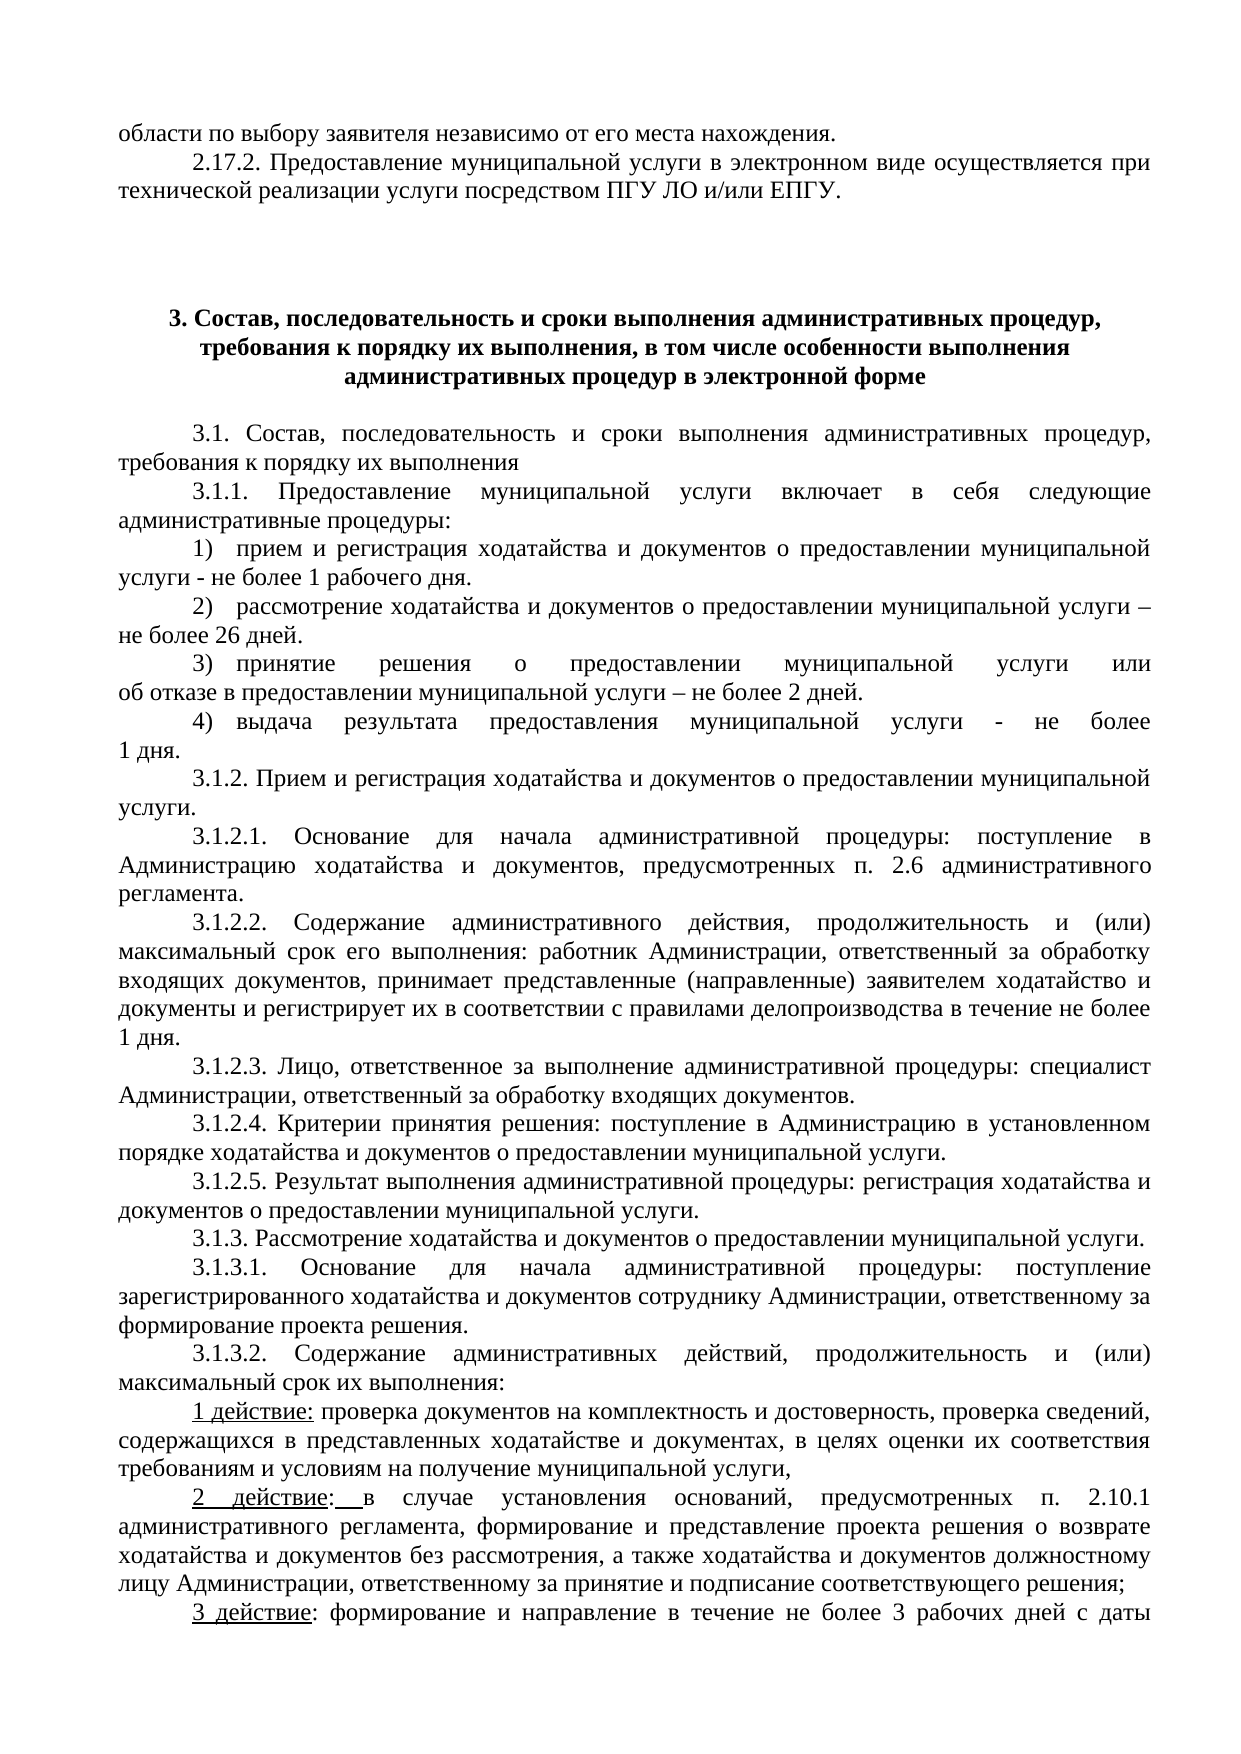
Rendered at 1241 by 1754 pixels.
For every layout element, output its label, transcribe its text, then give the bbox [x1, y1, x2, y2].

text 3.1.2.1. Основание для начала административной процедуры: поступление в Администрацию ходатайства и документов, предусмотренных п. 2.6 административного регламента. [118, 821, 1152, 907]
text 4) выдача результата предоставления муниципальной услуги - не более 1 дня. [118, 706, 1152, 763]
text 2) рассмотрение ходатайства и документов о предоставлении муниципальной услуги – не более 26 дней. [118, 591, 1152, 648]
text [118, 1597, 1152, 1626]
text 3.1.2.5. Результат выполнения административной процедуры: регистрация ходатайства и документов о предоставлении муниципальной услуги. [118, 1166, 1152, 1223]
text 1) прием и регистрация ходатайства и документов о предоставлении муниципальной услуги - не более 1 рабочего дня. [118, 533, 1152, 591]
text 3.1.2.3. Лицо, ответственное за выполнение административной процедуры: специалист Администрации, ответственный за обработку входящих документов. [118, 1051, 1152, 1108]
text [118, 118, 1152, 147]
text 3.1.2. Прием и регистрация ходатайства и документов о предоставлении муниципальной услуги. [118, 763, 1152, 821]
text 3) принятие решения о предоставлении муниципальной услуги или об отказе в предоставлении муниципальной услуги – не более 2 дней. [118, 648, 1152, 706]
subtitle 3. Состав, последовательность и сроки выполнения административных процедур, требования к порядку их выполнения, в том числе особенности выполнения административных процедур в электронной форме [118, 303, 1152, 390]
text 3.1.3.1. Основание для начала административной процедуры: поступление зарегистрированного ходатайства и документов сотруднику Администрации, ответственному за формирование проекта решения. [118, 1252, 1152, 1338]
text 3.1.3.2. Содержание административных действий, продолжительность и (или) максимальный срок их выполнения: [118, 1338, 1152, 1396]
text 3.1. Состав, последовательность и сроки выполнения административных процедур, требования к порядку их выполнения [118, 418, 1152, 476]
text 3.1.2.2. Содержание административного действия, продолжительность и (или) максимальный срок его выполнения: работник Администрации, ответственный за обработку входящих документов, принимает представленные (направленные) заявителем ходатайство и документы и регистрирует их в соответствии с правилами делопроизводства в течение не более 1 дня. [118, 907, 1152, 1051]
text 3.1.2.4. Критерии принятия решения: поступление в Администрацию в установленном порядке ходатайства и документов о предоставлении муниципальной услуги. [118, 1108, 1152, 1166]
text 2 действие: в случае установления оснований, предусмотренных п. 2.10.1 административного регламента, формирование и представление проекта решения о возврате ходатайства и документов без рассмотрения, а также ходатайства и документов должностному лицу Администрации, ответственному за принятие и подписание соответствующего решения; [118, 1482, 1152, 1597]
text 3.1.1. Предоставление муниципальной услуги включает в себя следующие административные процедуры: [118, 476, 1152, 533]
text 2.17.2. Предоставление муниципальной услуги в электронном виде осуществляется при технической реализации услуги посредством ПГУ ЛО и/или ЕПГУ. [118, 147, 1152, 204]
text 1 действие: проверка документов на комплектность и достоверность, проверка сведений, содержащихся в представленных ходатайстве и документах, в целях оценки их соответствия требованиям и условиям на получение муниципальной услуги, [118, 1396, 1152, 1482]
text 3.1.3. Рассмотрение ходатайства и документов о предоставлении муниципальной услуги. [118, 1223, 1152, 1252]
